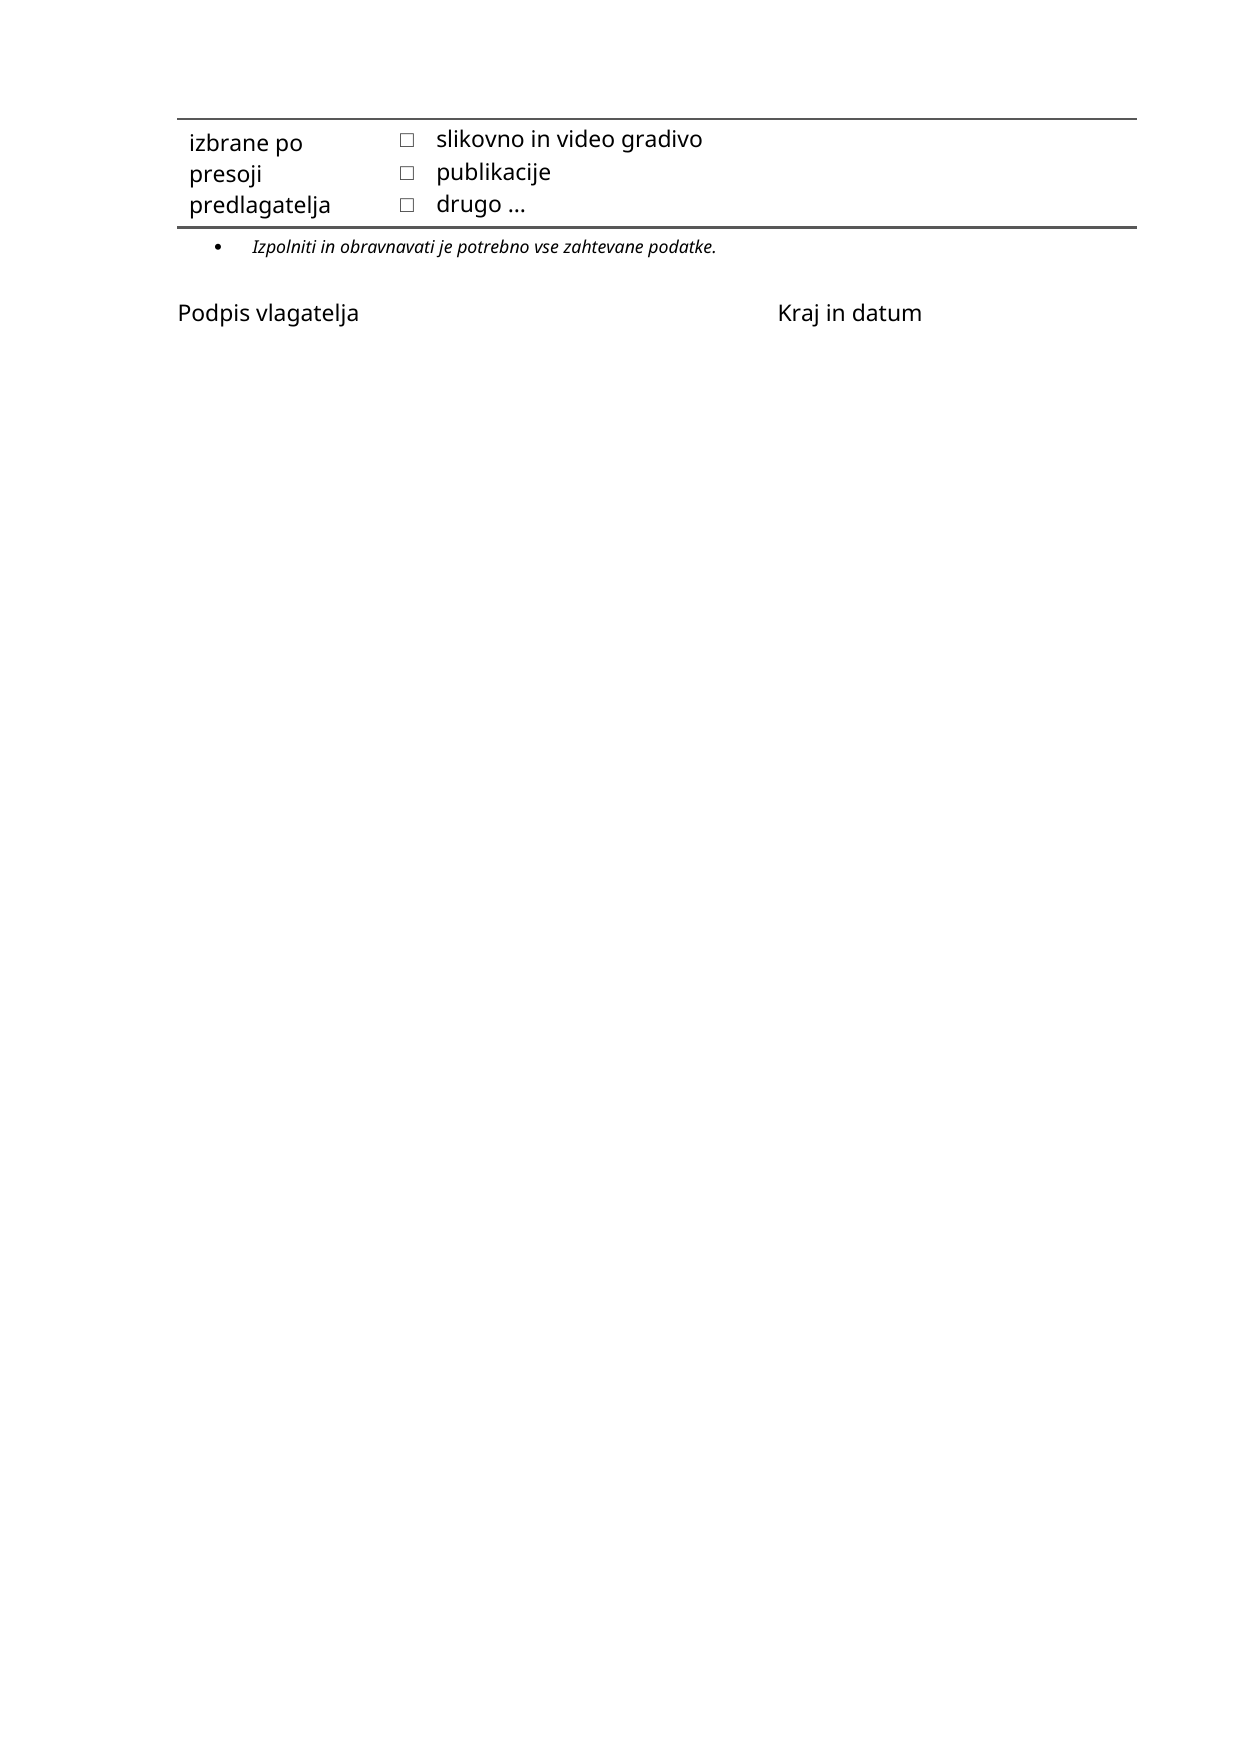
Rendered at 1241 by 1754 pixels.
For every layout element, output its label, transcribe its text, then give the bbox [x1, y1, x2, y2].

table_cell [177, 120, 399, 226]
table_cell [399, 120, 1137, 226]
text Podpis vlagatelja Kraj in datum [177, 297, 1122, 328]
list Izpolniti in obravnavati je potrebno vse zahtevane podatke. [215, 235, 1122, 259]
